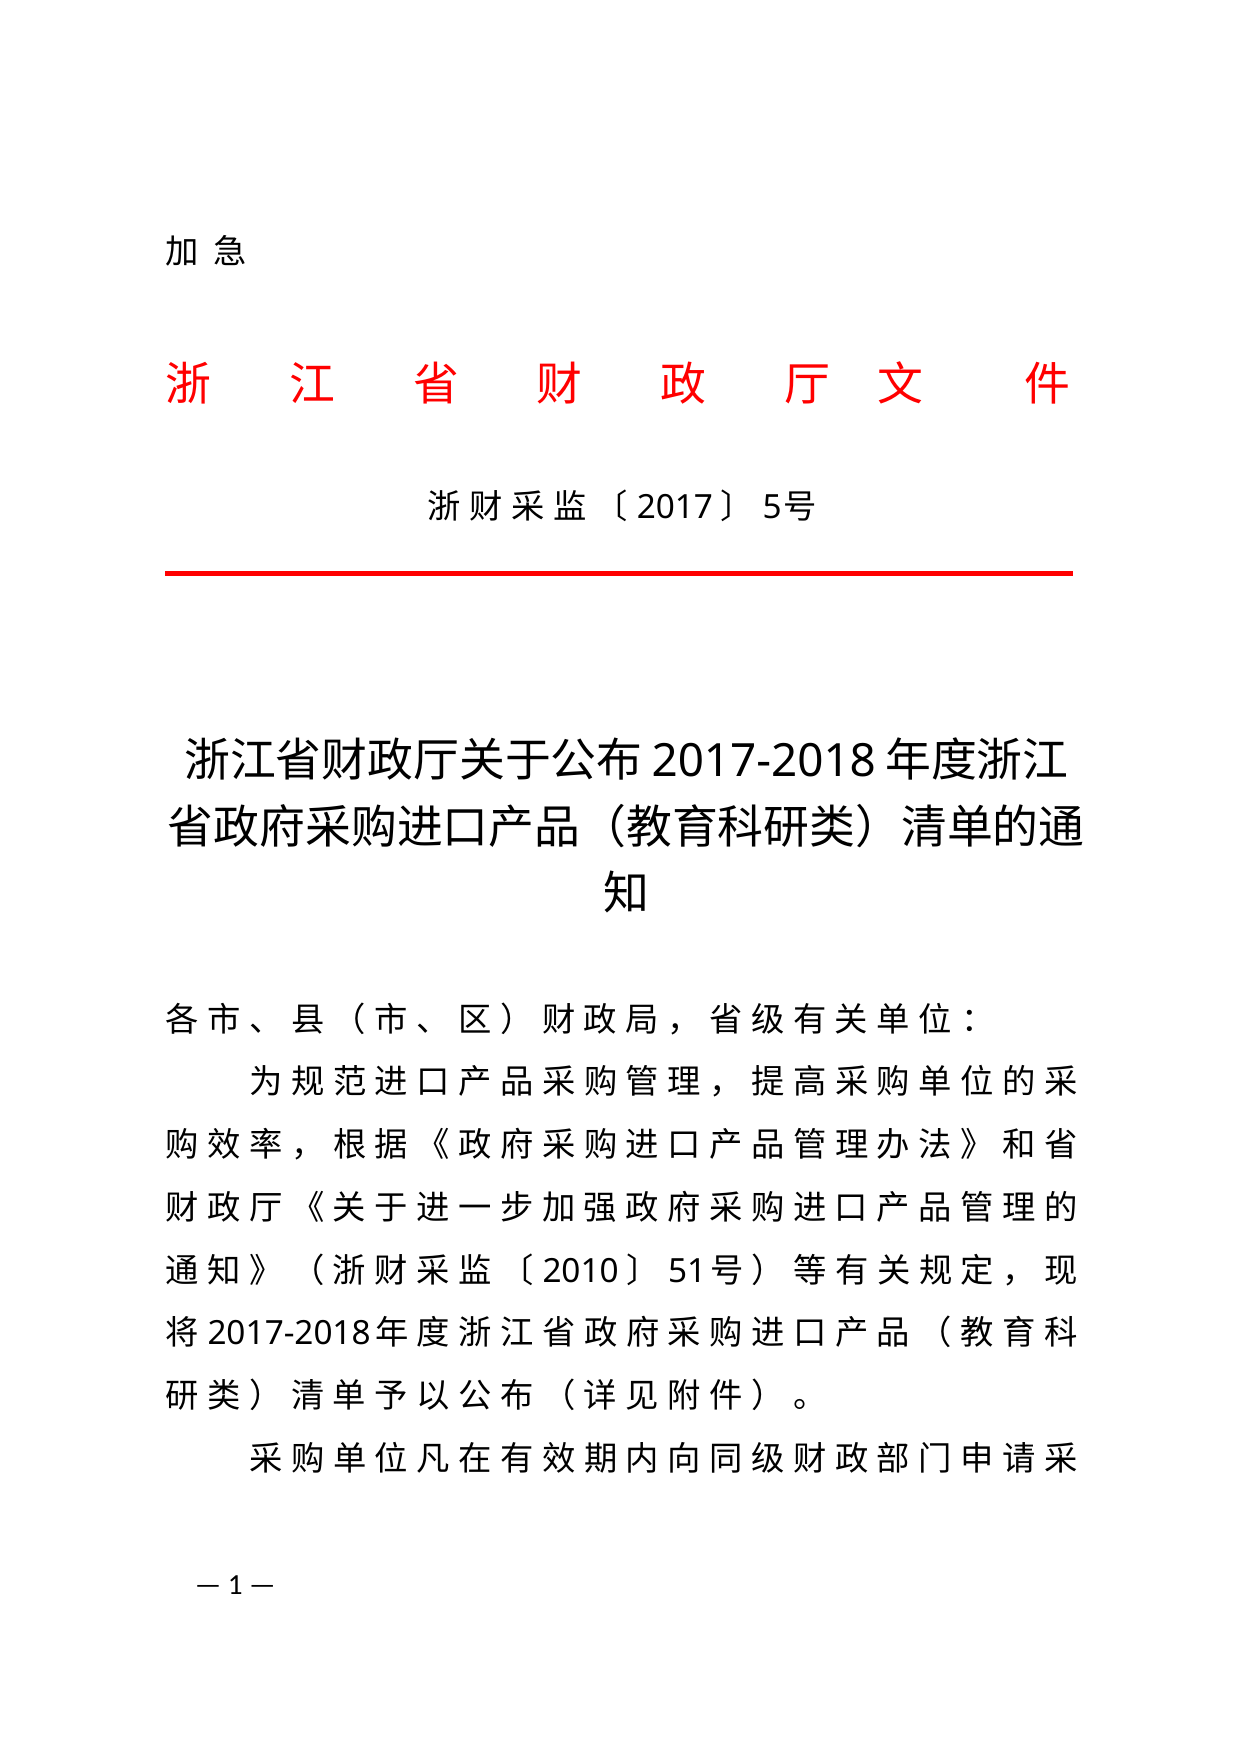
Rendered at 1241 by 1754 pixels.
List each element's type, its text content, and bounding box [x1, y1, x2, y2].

table_header 文件 [859, 318, 1098, 443]
text 浙江省财政厅关于公布2017-2018年度浙江省政府采购进口产品（教育科研类）清单的通知 [165, 723, 1087, 923]
text 加 急 [165, 224, 1087, 273]
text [165, 1424, 1087, 1487]
table_header 浙江省财政厅 [154, 318, 859, 443]
text 各市、县（市、区）财政局，省级有关单位： [165, 985, 1087, 1048]
text 为规范进口产品采购管理，提高采购单位的采购效率，根据《政府采购进口产品管理办法》和省财政厅《关于进一步加强政府采购进口产品管理的通知》（浙财采监〔2010〕51号）等有关规定，现将2017-2018年度浙江省政府采购进口产品（教育科研类）清单予以公布（详见附件）。 [165, 1048, 1087, 1424]
text 浙财采监〔2017〕5号 [165, 473, 1087, 536]
